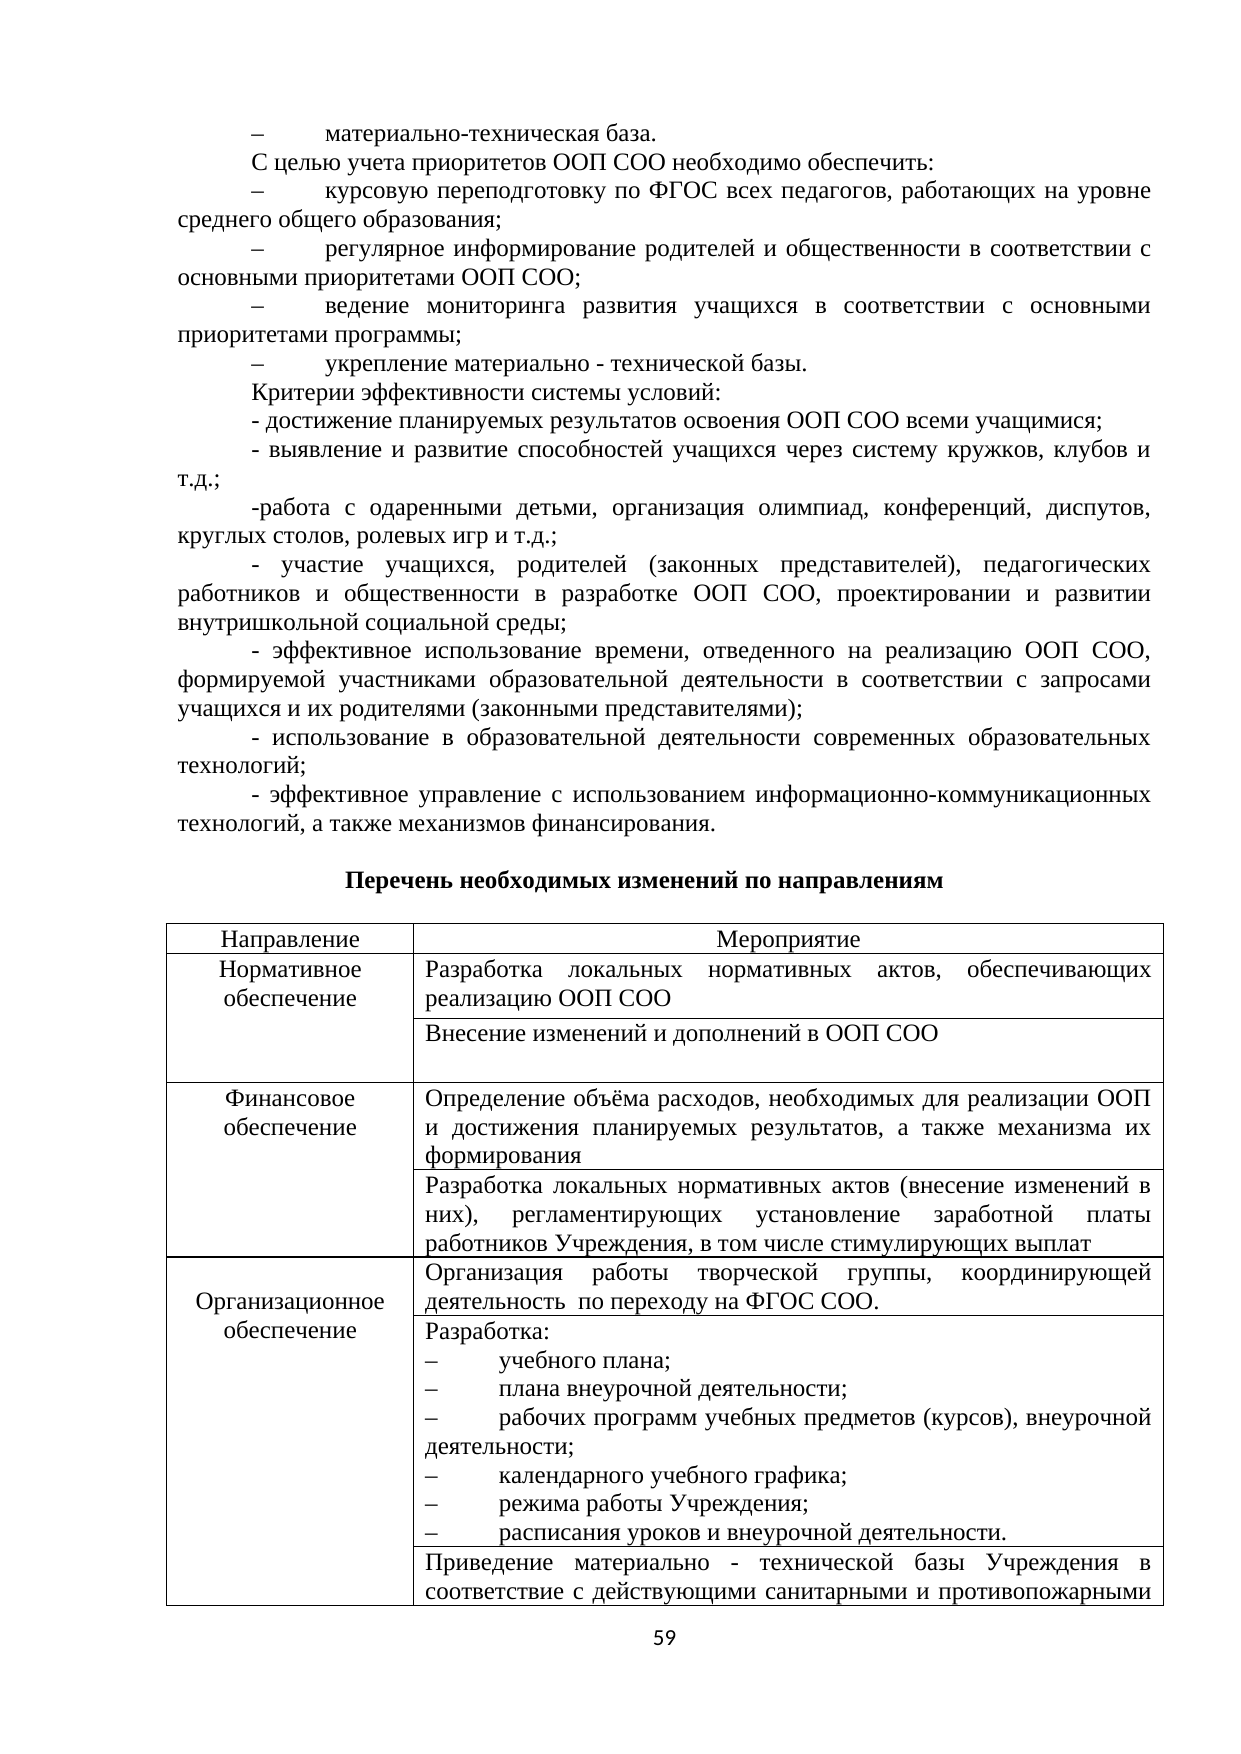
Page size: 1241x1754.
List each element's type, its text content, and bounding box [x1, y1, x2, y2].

text - использование в образовательной деятельности современных образовательных технологий; [177, 722, 1152, 779]
table_cell Нормативное обеспечение [167, 954, 413, 1082]
table_cell Разработка: учебного плана; плана внеурочной деятельности; рабочих программ учебных предметов (курсов), внеурочной деятельности; календарного учебного графика; режима работы Учреждения; расписания уроков и внеурочной деятельности. [414, 1316, 1163, 1546]
table_cell Разработка локальных нормативных актов, обеспечивающих реализацию ООП СОО [414, 954, 1163, 1017]
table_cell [414, 1547, 1163, 1604]
text - эффективное управление с использованием информационно-коммуникационных технологий, а также механизмов финансирования. [177, 779, 1152, 837]
table_cell Определение объёма расходов, необходимых для реализации ООП и достижения планируемых результатов, а также механизма их формирования [414, 1083, 1163, 1169]
table_cell Разработка локальных нормативных актов (внесение изменений в них), регламентирующих установление заработной платы работников Учреждения, в том числе стимулирующих выплат [414, 1170, 1163, 1256]
list курсовую переподготовку по ФГОС всех педагогов, работающих на уровне среднего общего образования; [177, 176, 1152, 233]
list ведение мониторинга развития учащихся в соответствии с основными приоритетами программы; [177, 291, 1152, 348]
text - выявление и развитие способностей учащихся через систему кружков, клубов и т.д.; [177, 434, 1152, 492]
text - эффективное использование времени, отведенного на реализацию ООП СОО, формируемой участниками образовательной деятельности в соответствии с запросами учащихся и их родителями (законными представителями); [177, 636, 1152, 722]
text - достижение планируемых результатов освоения ООП СОО всеми учащимися; [177, 406, 1152, 434]
table_header Направление [167, 924, 413, 953]
list материально-техническая база. [177, 118, 1152, 147]
text Критерии эффективности системы условий: [177, 377, 1152, 406]
table_cell Организация работы творческой группы, координирующей деятельность по переходу на ФГОС СОО. [414, 1258, 1163, 1315]
table_header Мероприятие [414, 924, 1163, 953]
text - участие учащихся, родителей (законных представителей), педагогических работников и общественности в разработке ООП СОО, проектировании и развитии внутришкольной социальной среды; [177, 549, 1152, 636]
list укрепление материально - технической базы. [177, 348, 1152, 377]
table_cell Организационное обеспечение [167, 1258, 413, 1604]
table_cell Внесение изменений и дополнений в ООП СОО [414, 1019, 1163, 1082]
list регулярное информирование родителей и общественности в соответствии с основными приоритетами ООП СОО; [177, 233, 1152, 291]
table_cell Финансовое обеспечение [167, 1083, 413, 1256]
text С целью учета приоритетов ООП СОО необходимо обеспечить: [177, 147, 1152, 176]
text Перечень необходимых изменений по направлениям [177, 866, 1152, 894]
text -работа с одаренными детьми, организация олимпиад, конференций, диспутов, круглых столов, ролевых игр и т.д.; [177, 492, 1152, 549]
